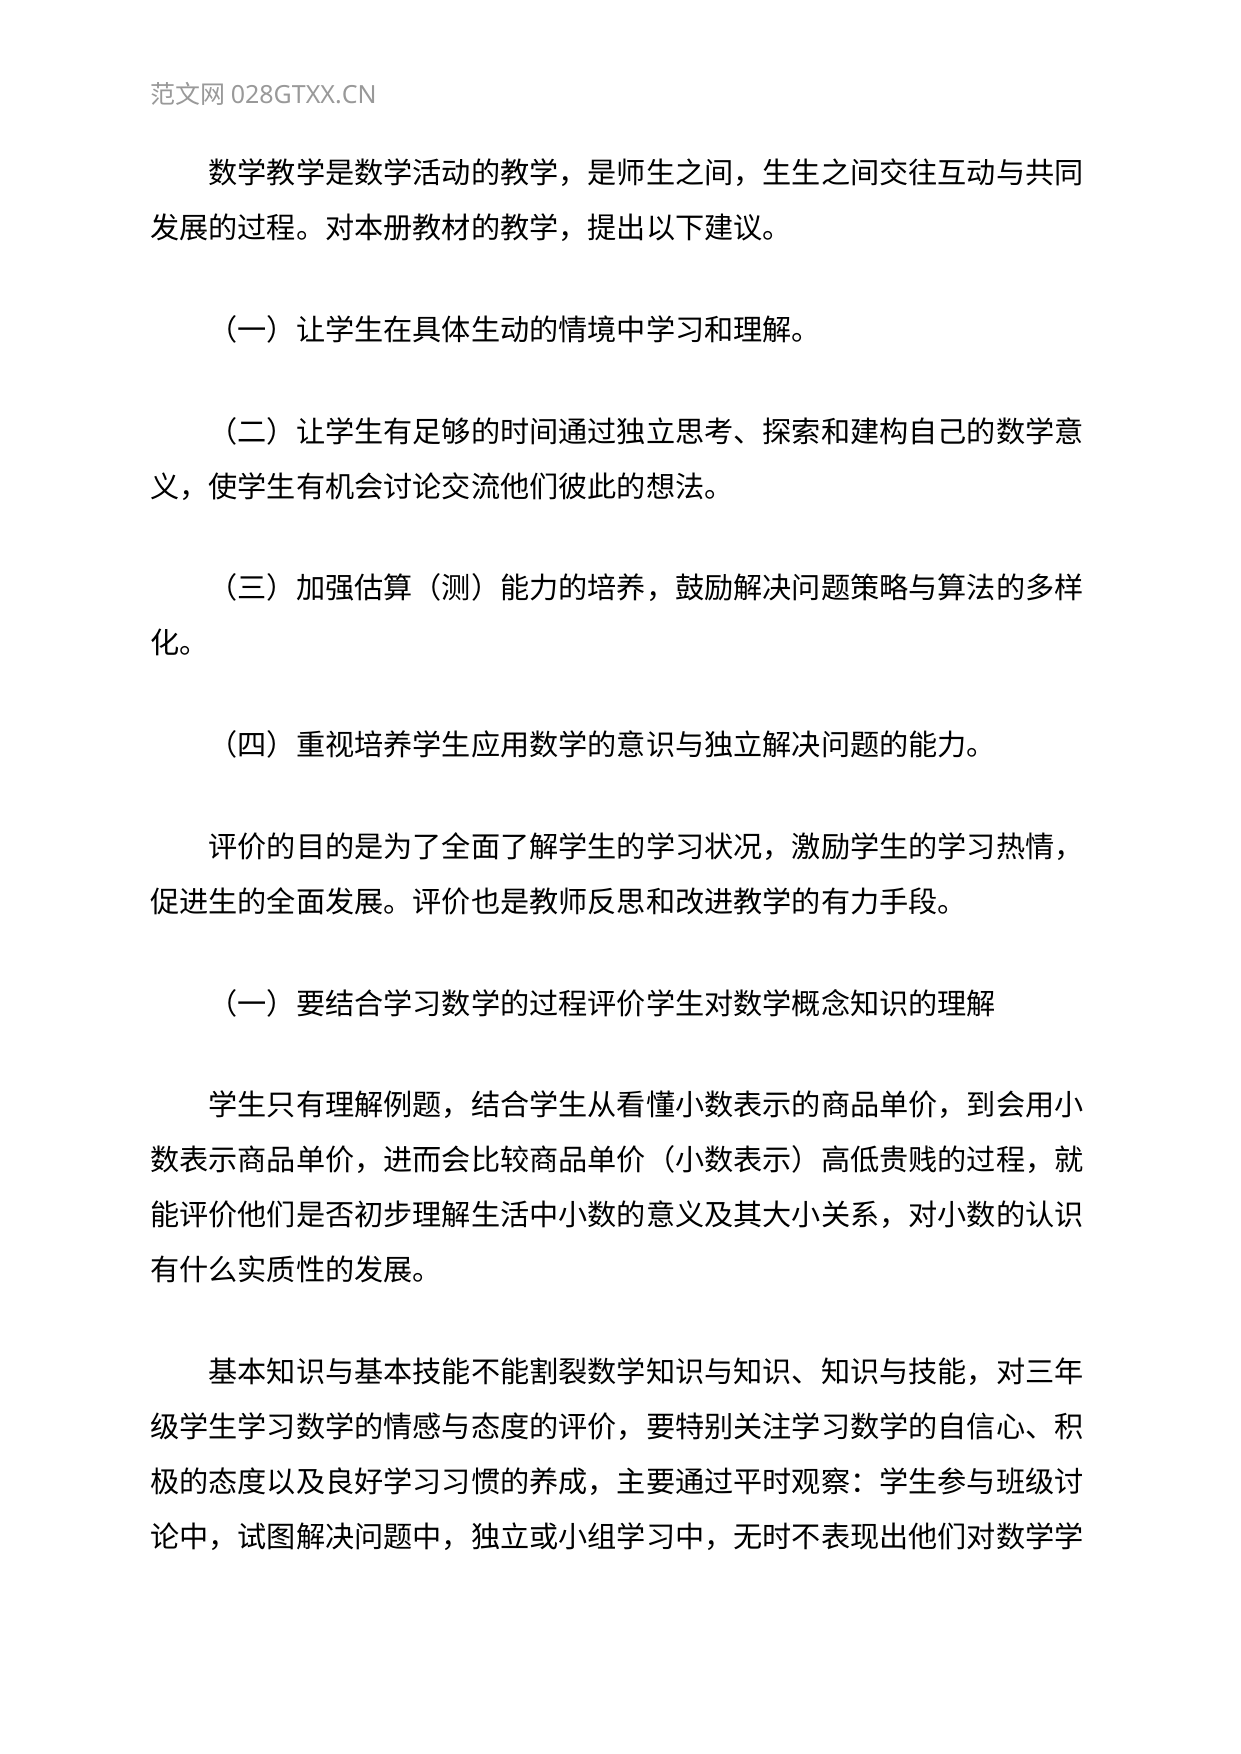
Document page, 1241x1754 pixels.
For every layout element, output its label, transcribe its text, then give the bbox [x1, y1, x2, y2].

text （二）让学生有足够的时间通过独立思考、探索和建构自己的数学意义，使学生有机会讨论交流他们彼此的想法。 [150, 408, 1090, 506]
text （四）重视培养学生应用数学的意识与独立解决问题的能力。 [150, 722, 1090, 764]
text 评价的目的是为了全面了解学生的学习状况，激励学生的学习热情，促进生的全面发展。评价也是教师反思和改进教学的有力手段。 [150, 823, 1090, 921]
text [150, 1348, 1090, 1555]
text （一）要结合学习数学的过程评价学生对数学概念知识的理解 [150, 980, 1090, 1022]
text 学生只有理解例题，结合学生从看懂小数表示的商品单价，到会用小数表示商品单价，进而会比较商品单价（小数表示）高低贵贱的过程，就能评价他们是否初步理解生活中小数的意义及其大小关系，对小数的认识有什么实质性的发展。 [150, 1082, 1090, 1289]
text （一）让学生在具体生动的情境中学习和理解。 [150, 307, 1090, 349]
text 数学教学是数学活动的教学，是师生之间，生生之间交往互动与共同发展的过程。对本册教材的教学，提出以下建议。 [150, 150, 1090, 247]
text （三）加强估算（测）能力的培养，鼓励解决问题策略与算法的多样化。 [150, 565, 1090, 662]
